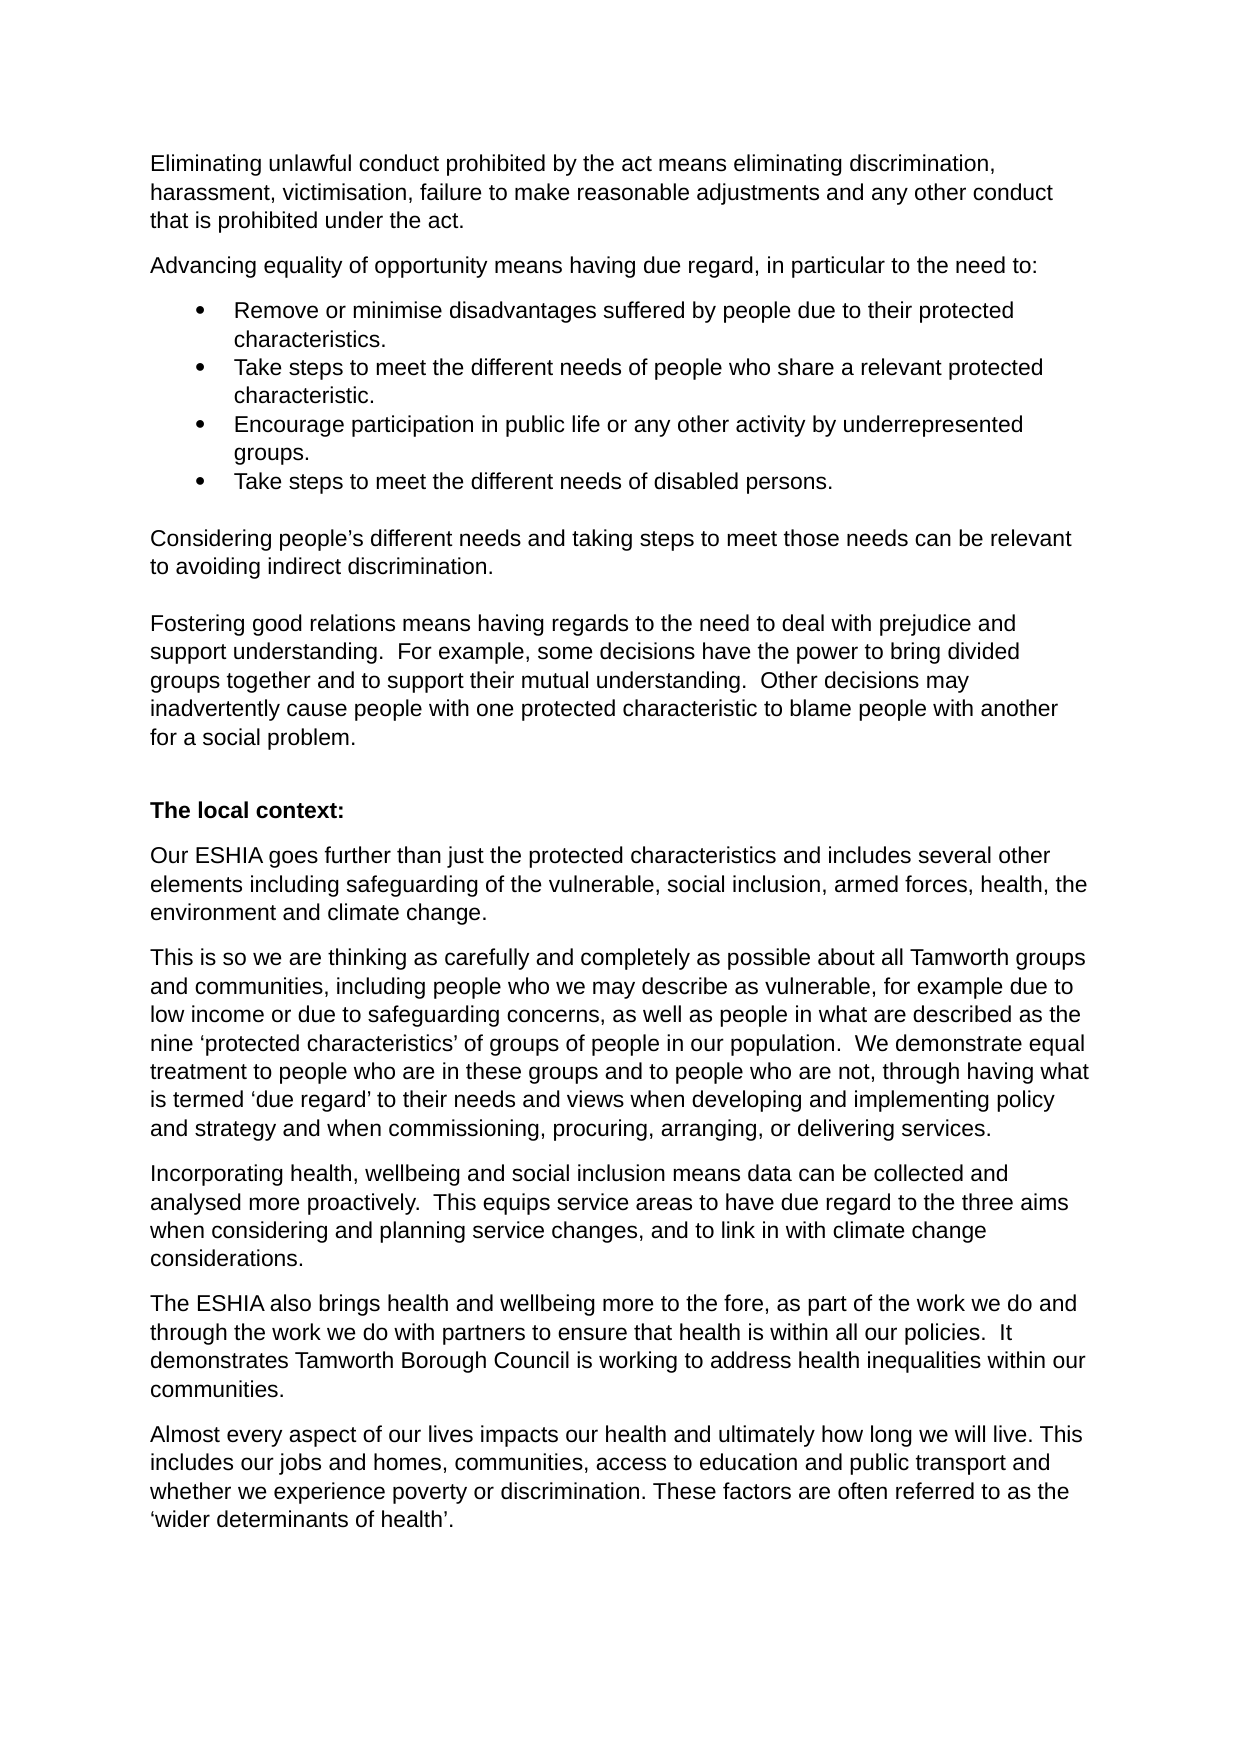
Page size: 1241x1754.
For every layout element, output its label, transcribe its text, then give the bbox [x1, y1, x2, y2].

list Encourage participation in public life or any other activity by underrepresented groups. [196, 411, 1090, 466]
list Fostering good relations means having regards to the need to deal with prejudice and support understanding. For example, some decisions have the power to bring divided groups together and to support their mutual understanding. Other decisions may inadvertently cause people with one protected characteristic to blame people with another for a social problem. [150, 610, 1090, 750]
list Considering people’s different needs and taking steps to meet those needs can be relevant to avoiding indirect discrimination. [150, 524, 1090, 579]
text This is so we are thinking as carefully and completely as possible about all Tamworth groups and communities, including people who we may describe as vulnerable, for example due to low income or due to safeguarding concerns, as well as people in what are described as the nine ‘protected characteristics’ of groups of people in our population. We demonstrate equal treatment to people who are in these groups and to people who are not, through having what is termed ‘due regard’ to their needs and views when developing and implementing policy and strategy and when commissioning, procuring, arranging, or delivering services. [150, 944, 1090, 1141]
text Almost every aspect of our lives impacts our health and ultimately how long we will live. This includes our jobs and homes, communities, access to education and public transport and whether we experience poverty or discrimination. These factors are often referred to as the ‘wider determinants of health’. [150, 1421, 1090, 1532]
list Take steps to meet the different needs of people who share a relevant protected characteristic. [196, 354, 1090, 409]
text The local context: [150, 797, 1090, 823]
text Our ESHIA goes further than just the protected characteristics and includes several other elements including safeguarding of the vulnerable, social inclusion, armed forces, health, the environment and climate change. [150, 842, 1090, 926]
list Remove or minimise disadvantages suffered by people due to their protected characteristics. [196, 297, 1090, 352]
text Advancing equality of opportunity means having due regard, in particular to the need to: [150, 252, 1090, 278]
text The ESHIA also brings health and wellbeing more to the fore, as part of the work we do and through the work we do with partners to ensure that health is within all our policies. It demonstrates Tamworth Borough Council is working to address health inequalities within our communities. [150, 1290, 1090, 1402]
text Eliminating unlawful conduct prohibited by the act means eliminating discrimination, harassment, victimisation, failure to make reasonable adjustments and any other conduct that is prohibited under the act. [150, 150, 1090, 233]
text Incorporating health, wellbeing and social inclusion means data can be collected and analysed more proactively. This equips service areas to have due regard to the three aims when considering and planning service changes, and to link in with climate change considerations. [150, 1160, 1090, 1272]
list Take steps to meet the different needs of disabled persons. [196, 468, 1090, 494]
